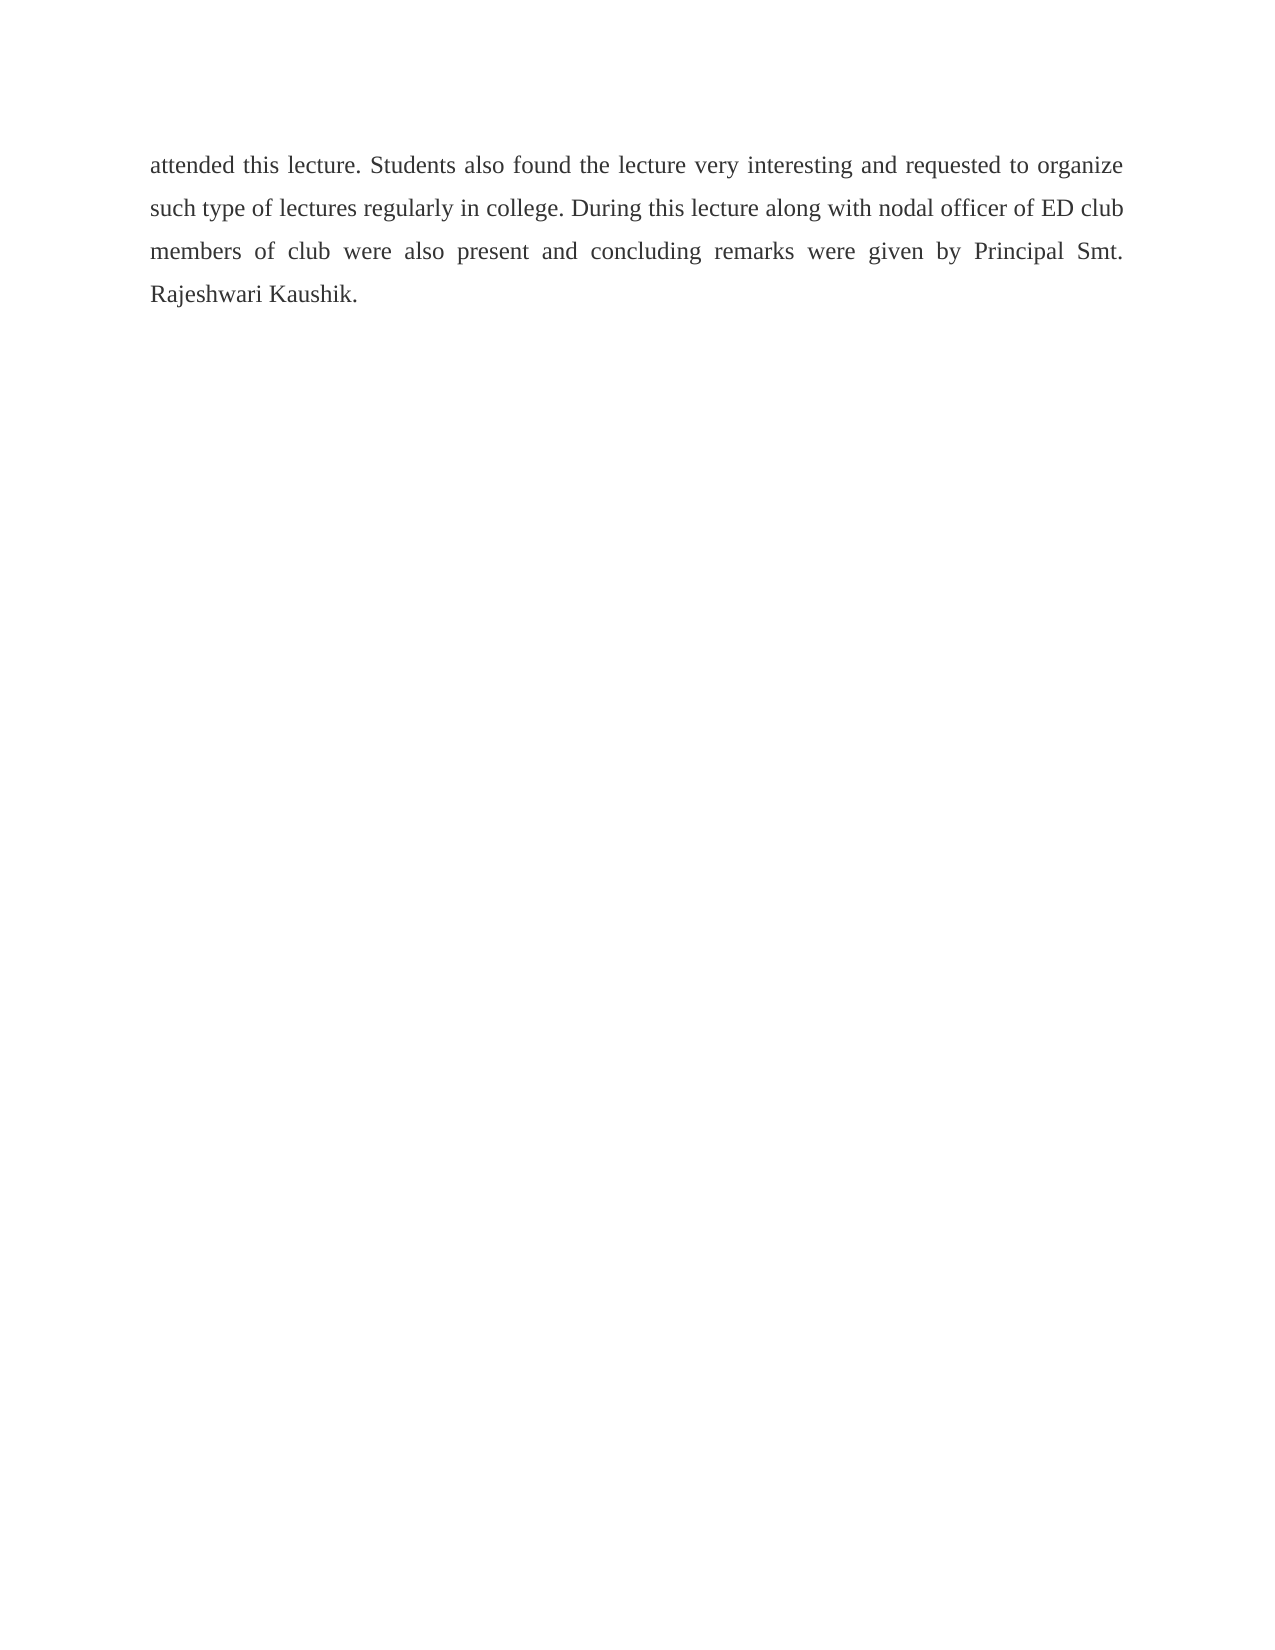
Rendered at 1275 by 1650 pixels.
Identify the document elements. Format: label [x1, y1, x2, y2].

text [150, 150, 1125, 308]
